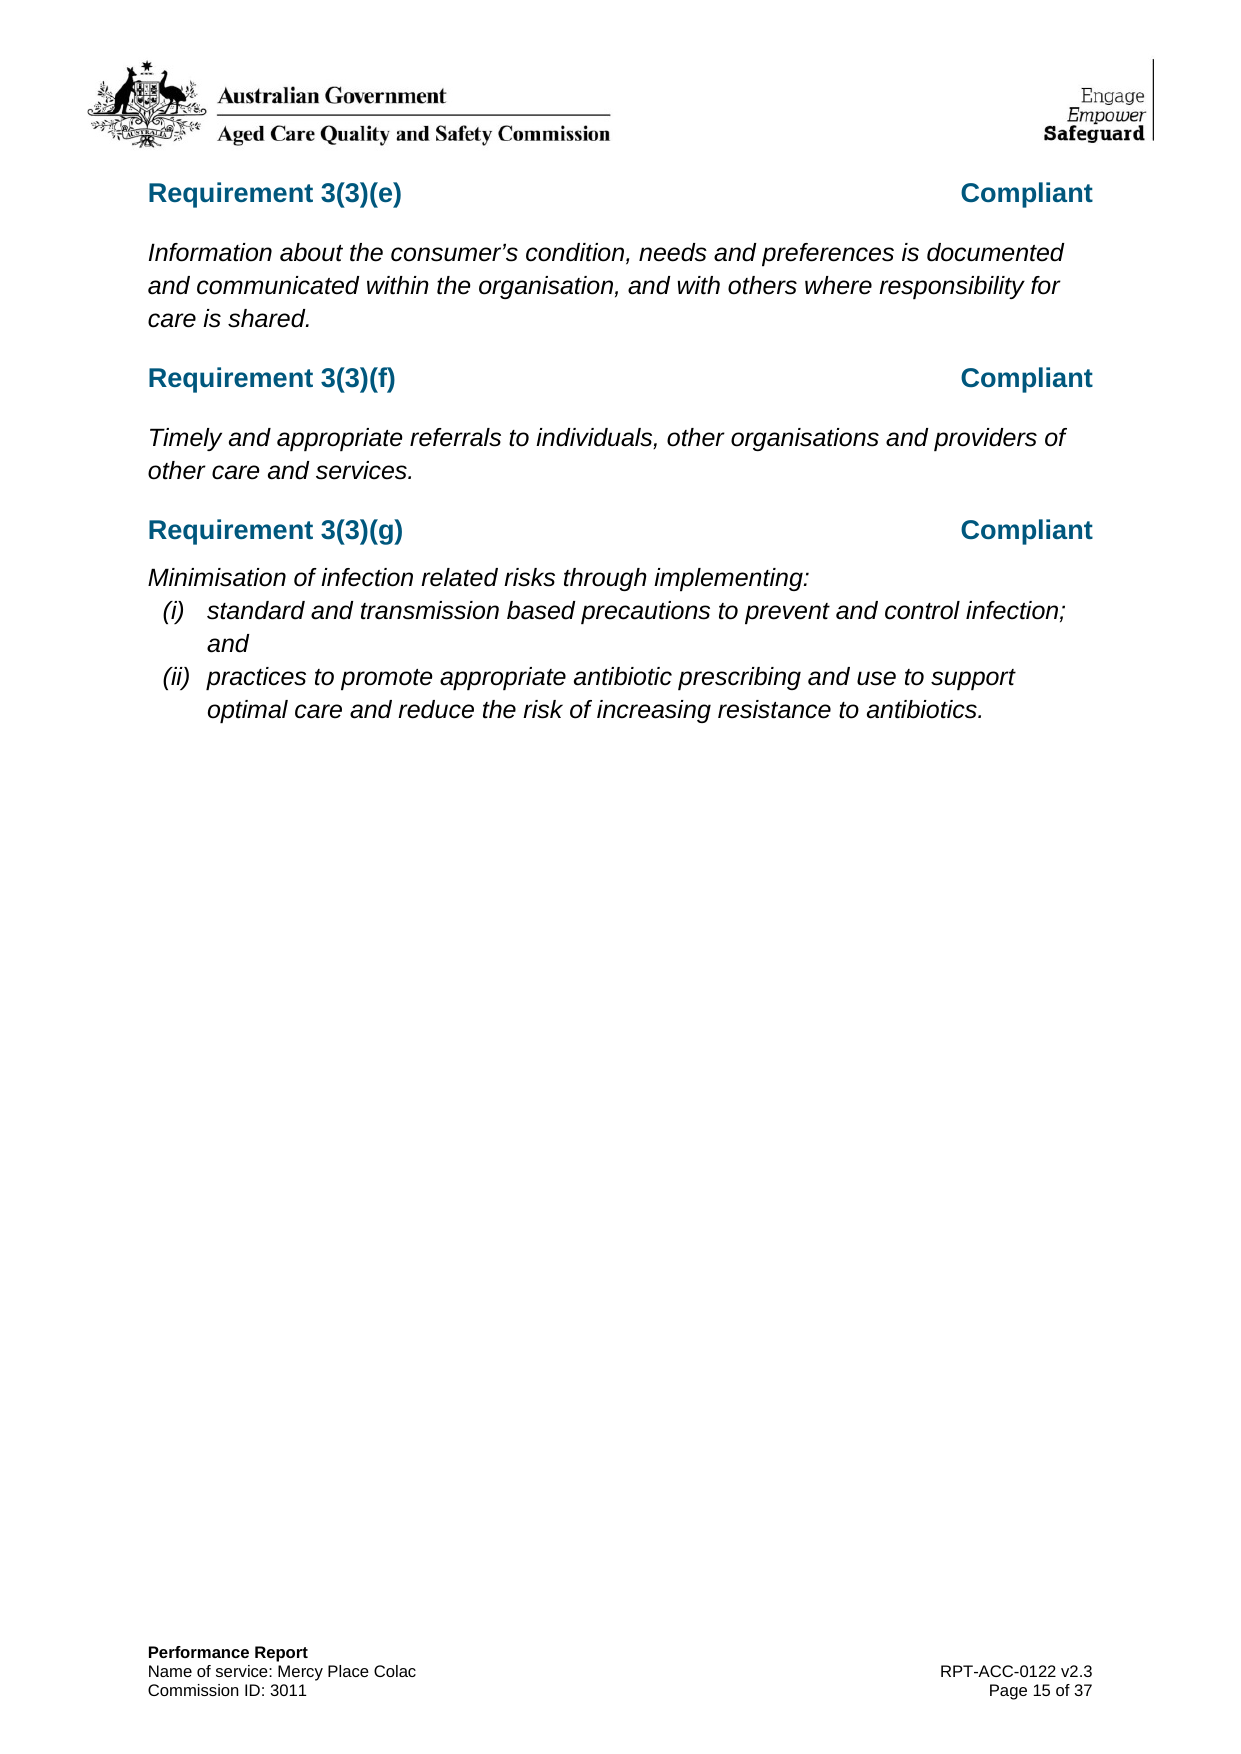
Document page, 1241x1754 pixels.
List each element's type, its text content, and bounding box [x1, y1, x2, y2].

picture [1, 0, 1241, 169]
text Timely and appropriate referrals to individuals, other organisations and providers of other care and services. [148, 423, 1092, 485]
subtitle Requirement 3(3)(e) Compliant [148, 177, 1092, 208]
text Information about the consumer’s condition, needs and preferences is documented and communicated within the organisation, and with others where responsibility for care is shared. [148, 238, 1092, 333]
subtitle Requirement 3(3)(g) Compliant [148, 514, 1092, 545]
subtitle Requirement 3(3)(f) Compliant [148, 362, 1092, 393]
list standard and transmission based precautions to prevent and control infection; and [162, 596, 1092, 657]
list practices to promote appropriate antibiotic prescribing and use to support optimal care and reduce the risk of increasing resistance to antibiotics. [162, 662, 1092, 723]
text Minimisation of infection related risks through implementing: [148, 563, 1092, 591]
